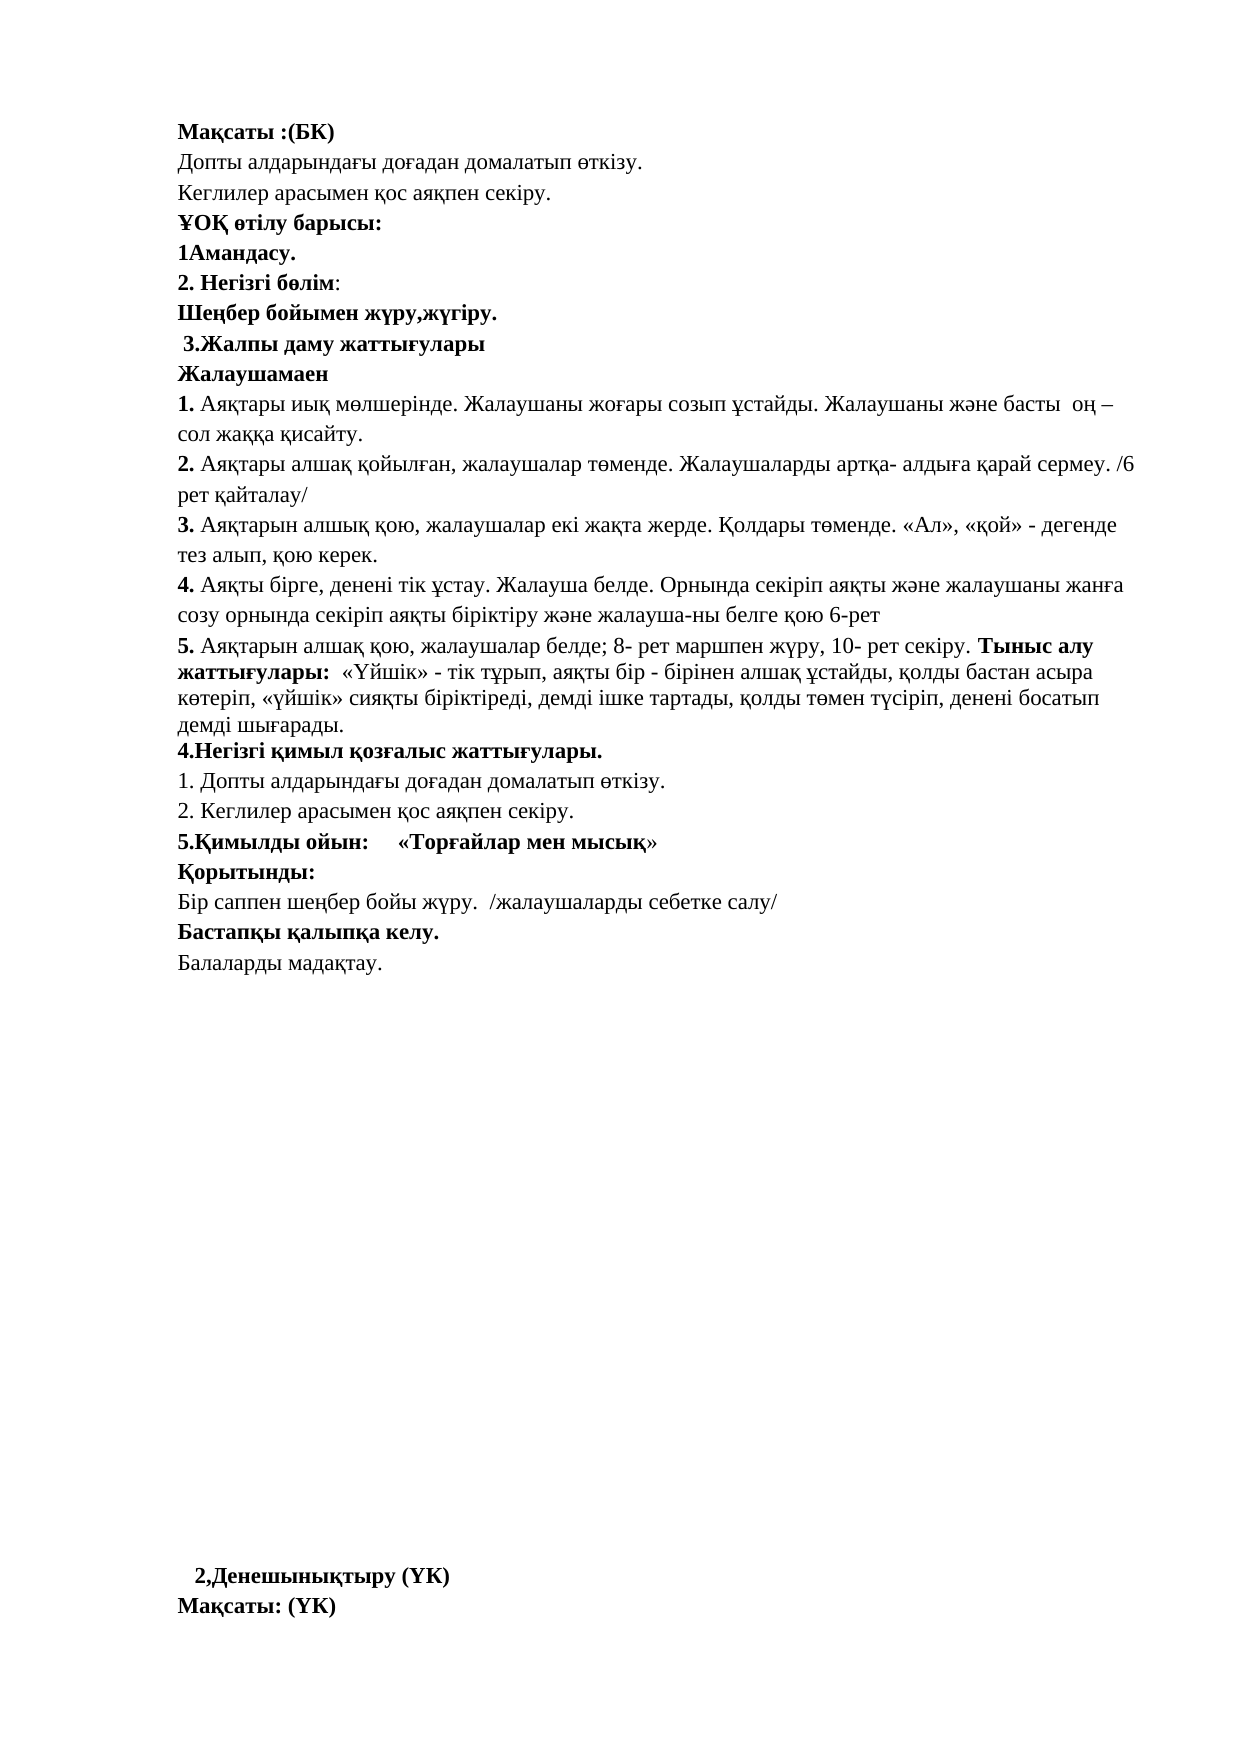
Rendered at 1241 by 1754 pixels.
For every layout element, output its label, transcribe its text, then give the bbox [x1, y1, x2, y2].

text 2,Денешынықтыру (ҮК) [177, 1562, 1152, 1589]
text 4.Негізгі қимыл қозғалыс жаттығулары. [177, 737, 1152, 763]
text Балаларды мадақтау. [177, 948, 1152, 975]
text Бір саппен шеңбер бойы жүру. /жалаушаларды себетке салу/ [177, 888, 1152, 914]
text 1. Аяқтары иық мөлшерінде. Жалаушаны жоғары созып ұстайды. Жалаушаны және басты оң – сол жаққа қисайту. [177, 390, 1152, 447]
text Допты алдарындағы доғадан домалатып өткізу. [177, 148, 1152, 175]
text 1Амандасу. [177, 239, 1152, 265]
text Қорытынды: [177, 858, 1152, 884]
text 4. Аяқты бірге, денені тік ұстау. Жалауша белде. Орнында секіріп аяқты және жалаушаны жанға созу орнында секіріп аяқты біріктіру және жалауша-ны белге қою 6-рет [177, 571, 1152, 628]
text 3. Аяқтарын алшық қою, жалаушалар екі жақта жерде. Қолдары төменде. «Ал», «қой» - дегенде тез алып, қою керек. [177, 511, 1152, 567]
text 2. Аяқтары алшақ қойылған, жалаушалар төменде. Жалаушаларды артқа- алдыға қарай сермеу. /6 рет қайталау/ [177, 450, 1152, 507]
text 2. Негізгі бөлім: [177, 269, 1152, 296]
text Мақсаты :(БК) [177, 118, 1152, 144]
text 1. Допты алдарындағы доғадан домалатып өткізу. [177, 767, 1152, 794]
text 3.Жалпы даму жаттығулары [177, 329, 1152, 356]
text 5. Аяқтарын алшақ қою, жалаушалар белде; 8- рет маршпен жүру, 10- рет секіру. Тыныс алу жаттығулары: «Үйшік» - тік тұрып, аяқты бір - бірінен алшақ ұстайды, қолды бастан асыра көтеріп, «үйшік» сияқты біріктіреді, демді ішке тартады, қолды төмен түсіріп, денені босатып демді шығарады. [177, 632, 1152, 737]
text Шеңбер бойымен жүру,жүгіру. [177, 299, 1152, 326]
text 2. Кеглилер арасымен қос аяқпен секіру. [177, 797, 1152, 824]
text Бастапқы қалыпқа келу. [177, 918, 1152, 945]
text Мақсаты: (ҮК) [177, 1593, 1152, 1619]
text 5.Қимылды ойын: «Торғайлар мен мысық» [177, 828, 1152, 854]
text Жалаушамаен [177, 360, 1152, 386]
text Кеглилер арасымен қос аяқпен секіру. [177, 178, 1152, 205]
text ҰОҚ өтілу барысы: [177, 209, 1152, 235]
